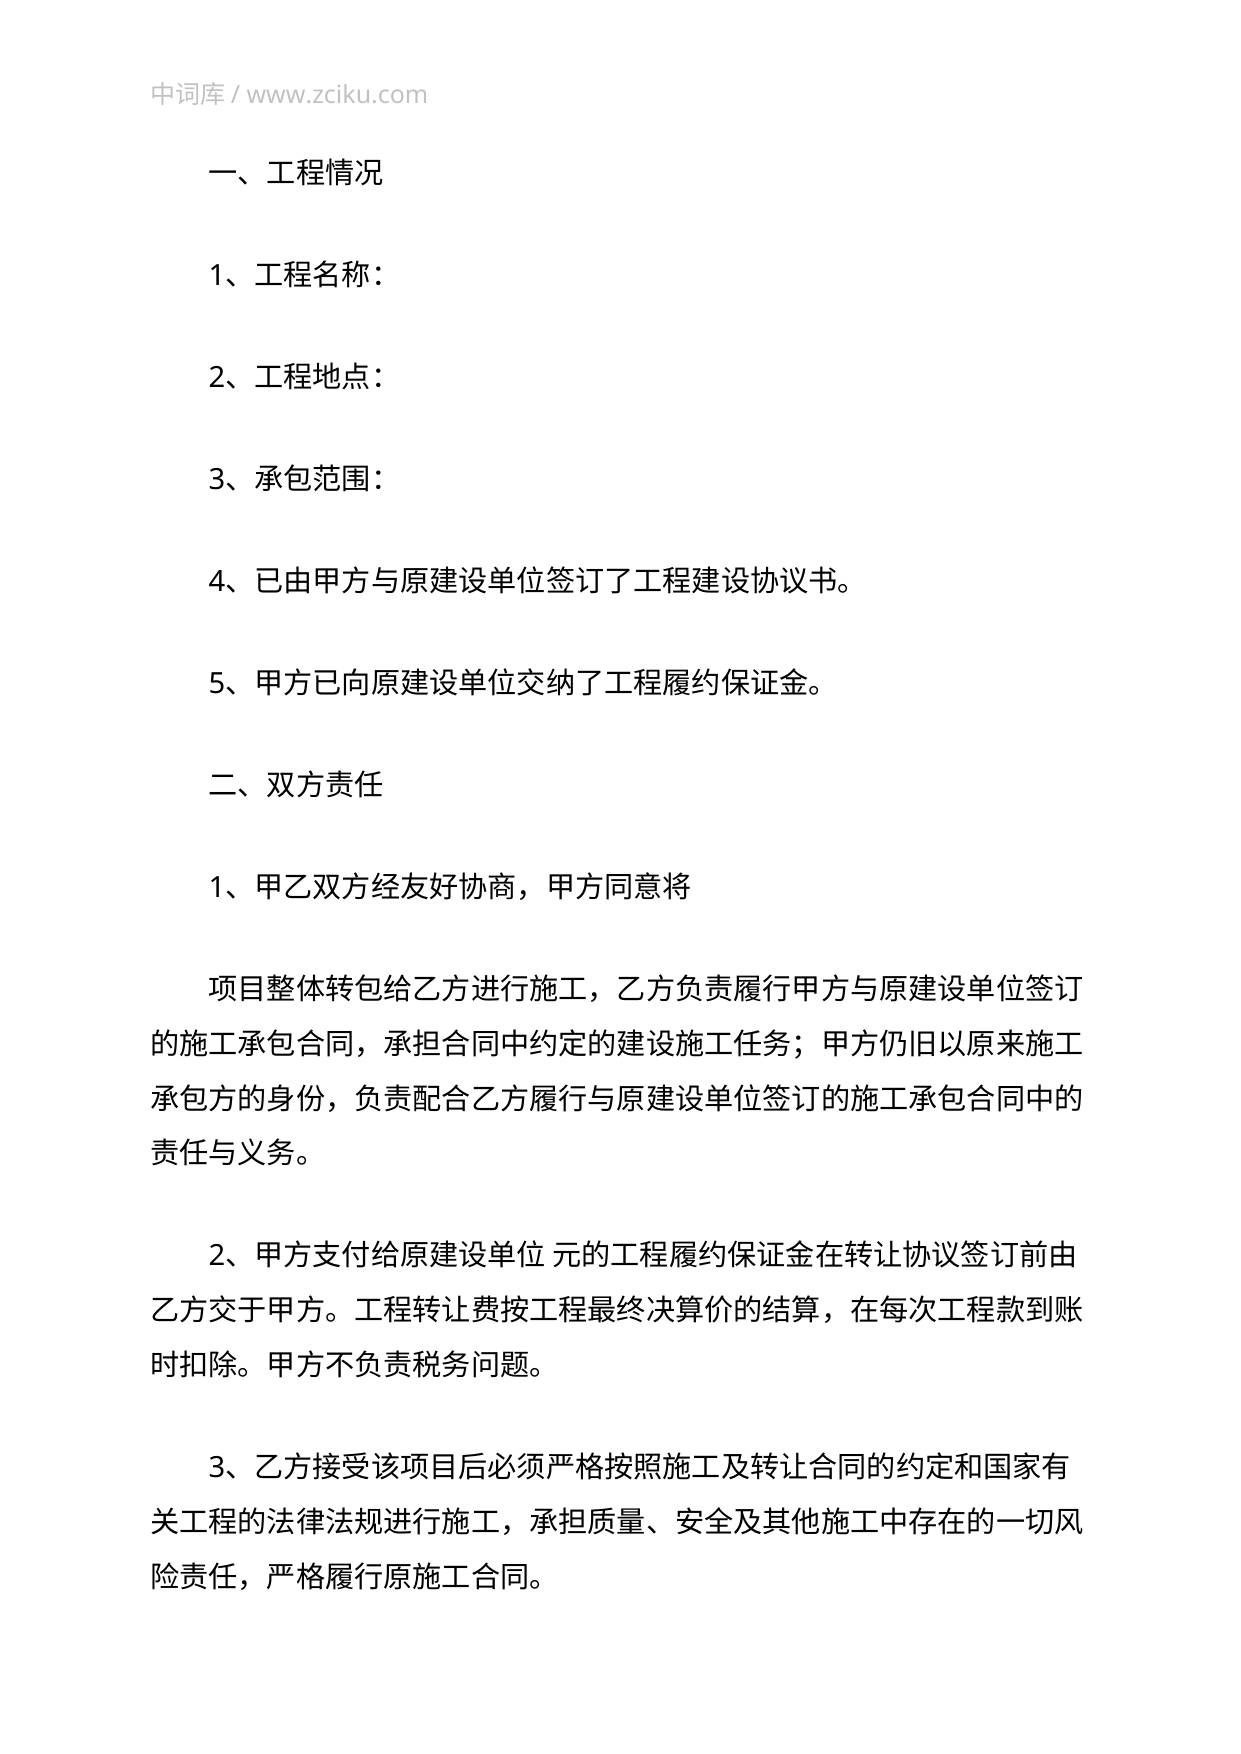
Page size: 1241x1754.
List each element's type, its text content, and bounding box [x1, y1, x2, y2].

text 项目整体转包给乙方进行施工，乙方负责履行甲方与原建设单位签订的施工承包合同，承担合同中约定的建设施工任务；甲方仍旧以原来施工承包方的身份，负责配合乙方履行与原建设单位签订的施工承包合同中的责任与义务。 [150, 965, 1090, 1172]
text 1、工程名称： [150, 252, 1090, 294]
text 2、甲方支付给原建设单位 元的工程履约保证金在转让协议签订前由乙方交于甲方。工程转让费按工程最终决算价的结算，在每次工程款到账时扣除。甲方不负责税务问题。 [150, 1232, 1090, 1384]
text 3、乙方接受该项目后必须严格按照施工及转让合同的约定和国家有关工程的法律法规进行施工，承担质量、安全及其他施工中存在的一切风险责任，严格履行原施工合同。 [150, 1443, 1090, 1596]
text 二、双方责任 [150, 762, 1090, 804]
text 5、甲方已向原建设单位交纳了工程履约保证金。 [150, 660, 1090, 702]
text 一、工程情况 [150, 150, 1090, 192]
text 4、已由甲方与原建设单位签订了工程建设协议书。 [150, 558, 1090, 600]
text 2、工程地点： [150, 354, 1090, 396]
text 1、甲乙双方经友好协商，甲方同意将 [150, 863, 1090, 906]
text 3、承包范围： [150, 456, 1090, 498]
